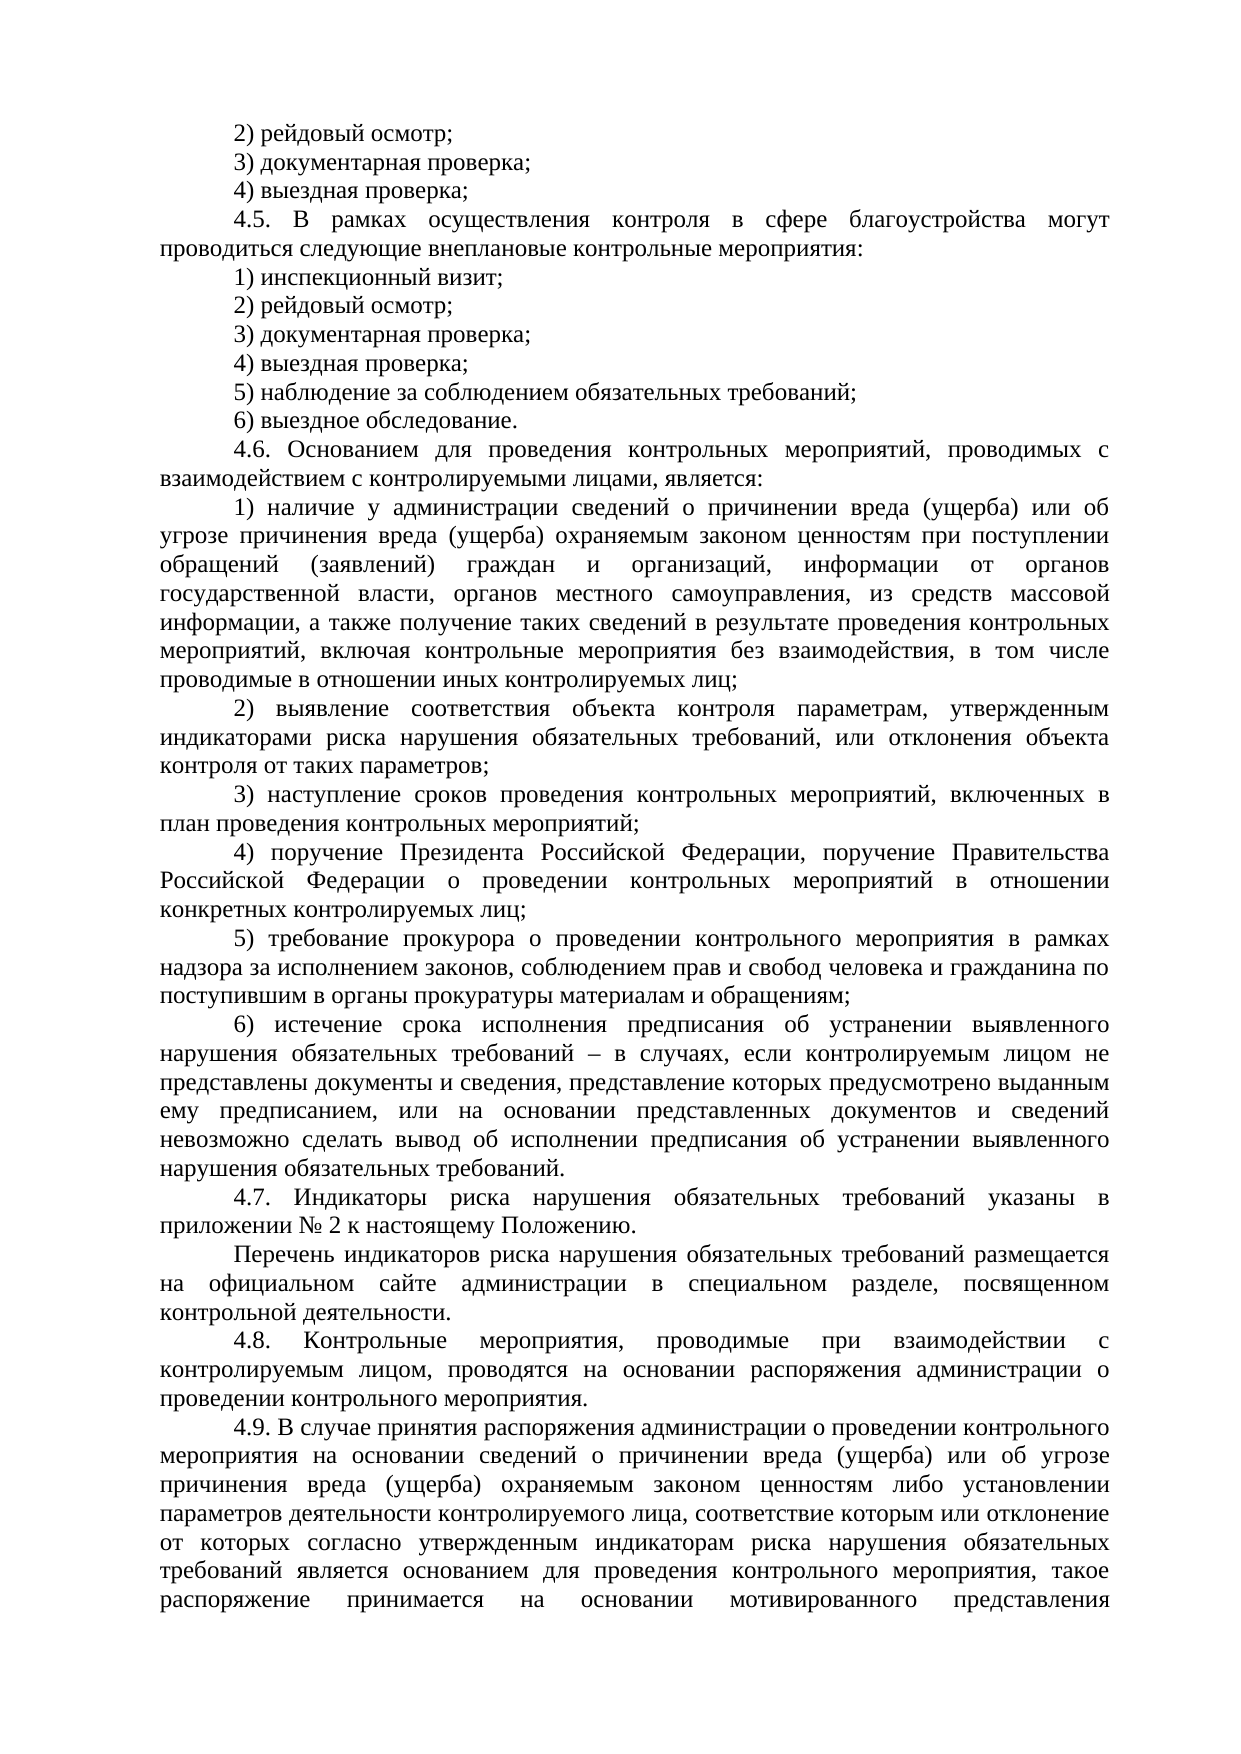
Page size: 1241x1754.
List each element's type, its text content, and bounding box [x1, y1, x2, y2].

text 4.7. Индикаторы риска нарушения обязательных требований указаны в приложении № 2 к настоящему Положению. [159, 1182, 1110, 1239]
text 4.6. Основанием для проведения контрольных мероприятий, проводимых с взаимодействием с контролируемыми лицами, является: [159, 434, 1110, 492]
text 2) выявление соответствия объекта контроля параметрам, утвержденным индикаторами риска нарушения обязательных требований, или отклонения объекта контроля от таких параметров; [159, 693, 1110, 779]
text 2) рейдовый осмотр; [159, 118, 1110, 147]
text Перечень индикаторов риска нарушения обязательных требований размещается на официальном сайте администрации в специальном разделе, посвященном контрольной деятельности. [159, 1239, 1110, 1326]
text 4) выездная проверка; [159, 348, 1110, 377]
text 3) документарная проверка; [159, 319, 1110, 348]
text 4) выездная проверка; [159, 176, 1110, 204]
text 6) выездное обследование. [159, 406, 1110, 434]
text 3) документарная проверка; [159, 147, 1110, 176]
text 5) требование прокурора о проведении контрольного мероприятия в рамках надзора за исполнением законов, соблюдением прав и свобод человека и гражданина по поступившим в органы прокуратуры материалам и обращениям; [159, 923, 1110, 1009]
text 5) наблюдение за соблюдением обязательных требований; [159, 377, 1110, 406]
text 4.8. Контрольные мероприятия, проводимые при взаимодействии с контролируемым лицом, проводятся на основании распоряжения администрации о проведении контрольного мероприятия. [159, 1326, 1110, 1412]
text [159, 1412, 1110, 1613]
text 4.5. В рамках осуществления контроля в сфере благоустройства могут проводиться следующие внеплановые контрольные мероприятия: [159, 204, 1110, 262]
text 3) наступление сроков проведения контрольных мероприятий, включенных в план проведения контрольных мероприятий; [159, 779, 1110, 837]
text 2) рейдовый осмотр; [159, 291, 1110, 319]
text 6) истечение срока исполнения предписания об устранении выявленного нарушения обязательных требований – в случаях, если контролируемым лицом не представлены документы и сведения, представление которых предусмотрено выданным ему предписанием, или на основании представленных документов и сведений невозможно сделать вывод об исполнении предписания об устранении выявленного нарушения обязательных требований. [159, 1009, 1110, 1182]
text 1) наличие у администрации сведений о причинении вреда (ущерба) или об угрозе причинения вреда (ущерба) охраняемым законом ценностям при поступлении обращений (заявлений) граждан и организаций, информации от органов государственной власти, органов местного самоуправления, из средств массовой информации, а также получение таких сведений в результате проведения контрольных мероприятий, включая контрольные мероприятия без взаимодействия, в том числе проводимые в отношении иных контролируемых лиц; [159, 492, 1110, 693]
text 1) инспекционный визит; [159, 262, 1110, 291]
text 4) поручение Президента Российской Федерации, поручение Правительства Российской Федерации о проведении контрольных мероприятий в отношении конкретных контролируемых лиц; [159, 837, 1110, 923]
